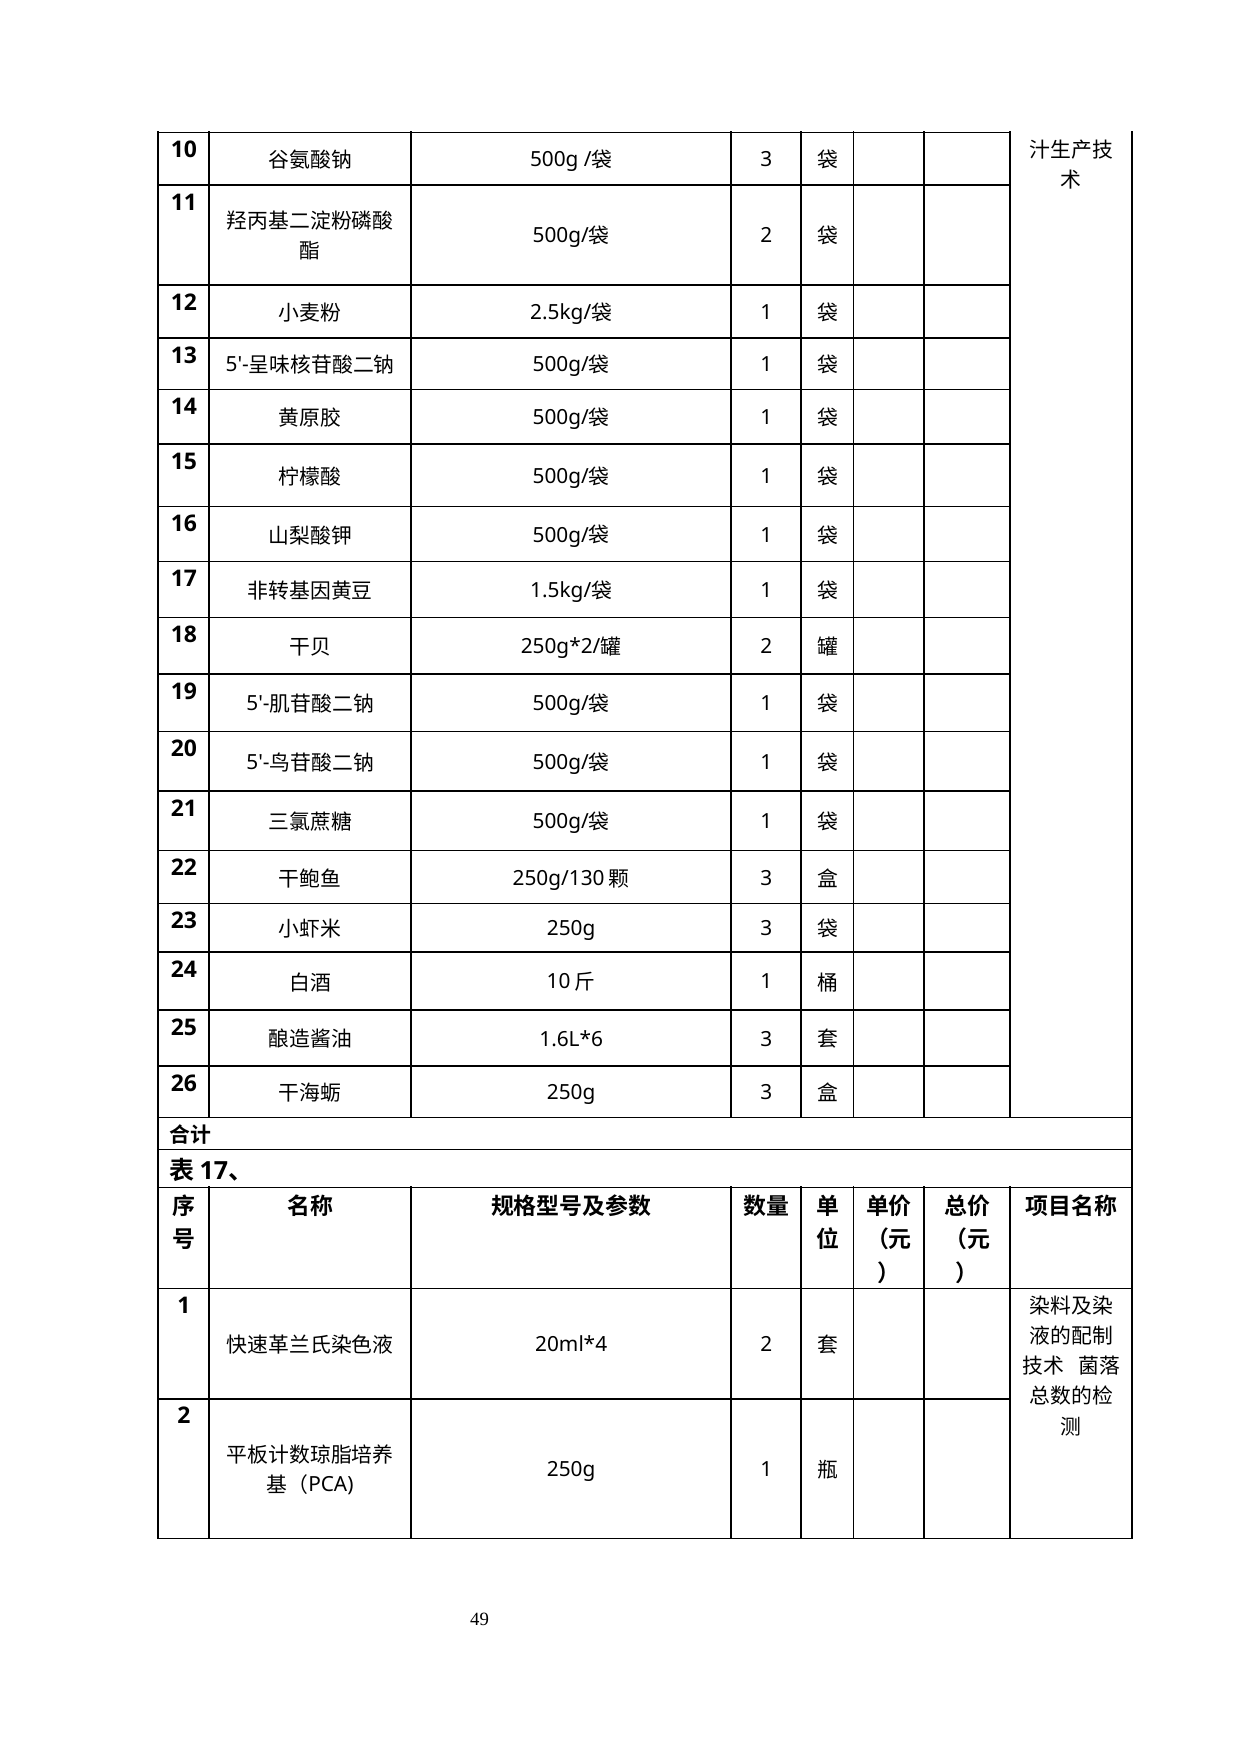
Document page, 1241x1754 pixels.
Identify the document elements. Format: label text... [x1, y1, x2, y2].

table_header 附件2：采购项目清单 [148, 130, 1229, 1539]
